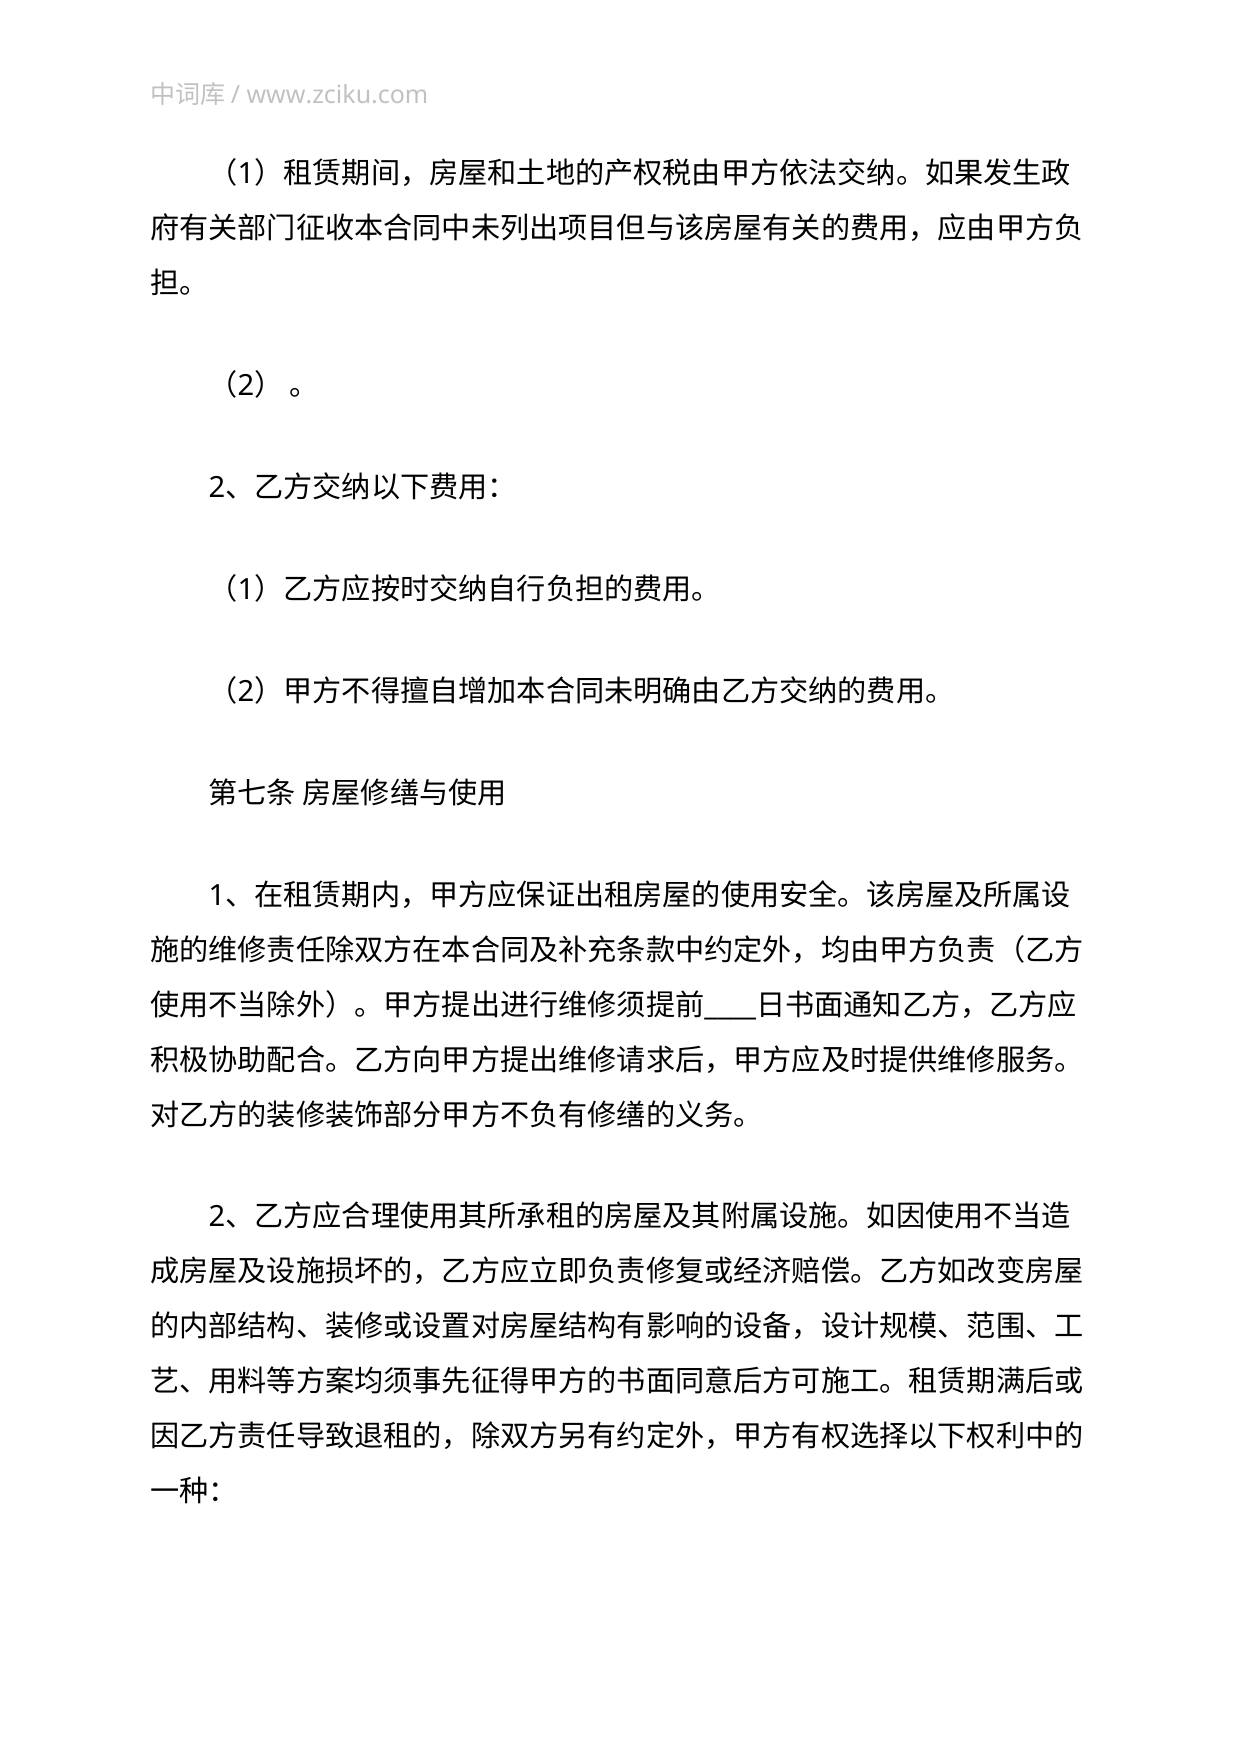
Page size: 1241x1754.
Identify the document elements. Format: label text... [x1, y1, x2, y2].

text 1、在租赁期内，甲方应保证出租房屋的使用安全。该房屋及所属设施的维修责任除双方在本合同及补充条款中约定外，均由甲方负责（乙方使用不当除外）。甲方提出进行维修须提前____日书面通知乙方，乙方应积极协助配合。乙方向甲方提出维修请求后，甲方应及时提供维修服务。对乙方的装修装饰部分甲方不负有修缮的义务。 [150, 871, 1090, 1133]
text 第七条 房屋修缮与使用 [150, 769, 1090, 812]
text （2） 。 [150, 362, 1090, 404]
text （2）甲方不得擅自增加本合同未明确由乙方交纳的费用。 [150, 668, 1090, 710]
text 2、乙方交纳以下费用： [150, 464, 1090, 506]
text 2、乙方应合理使用其所承租的房屋及其附属设施。如因使用不当造成房屋及设施损坏的，乙方应立即负责修复或经济赔偿。乙方如改变房屋的内部结构、装修或设置对房屋结构有影响的设备，设计规模、范围、工艺、用料等方案均须事先征得甲方的书面同意后方可施工。租赁期满后或因乙方责任导致退租的，除双方另有约定外，甲方有权选择以下权利中的一种： [150, 1193, 1090, 1510]
text （1）租赁期间，房屋和土地的产权税由甲方依法交纳。如果发生政府有关部门征收本合同中未列出项目但与该房屋有关的费用，应由甲方负担。 [150, 150, 1090, 302]
text （1）乙方应按时交纳自行负担的费用。 [150, 566, 1090, 608]
